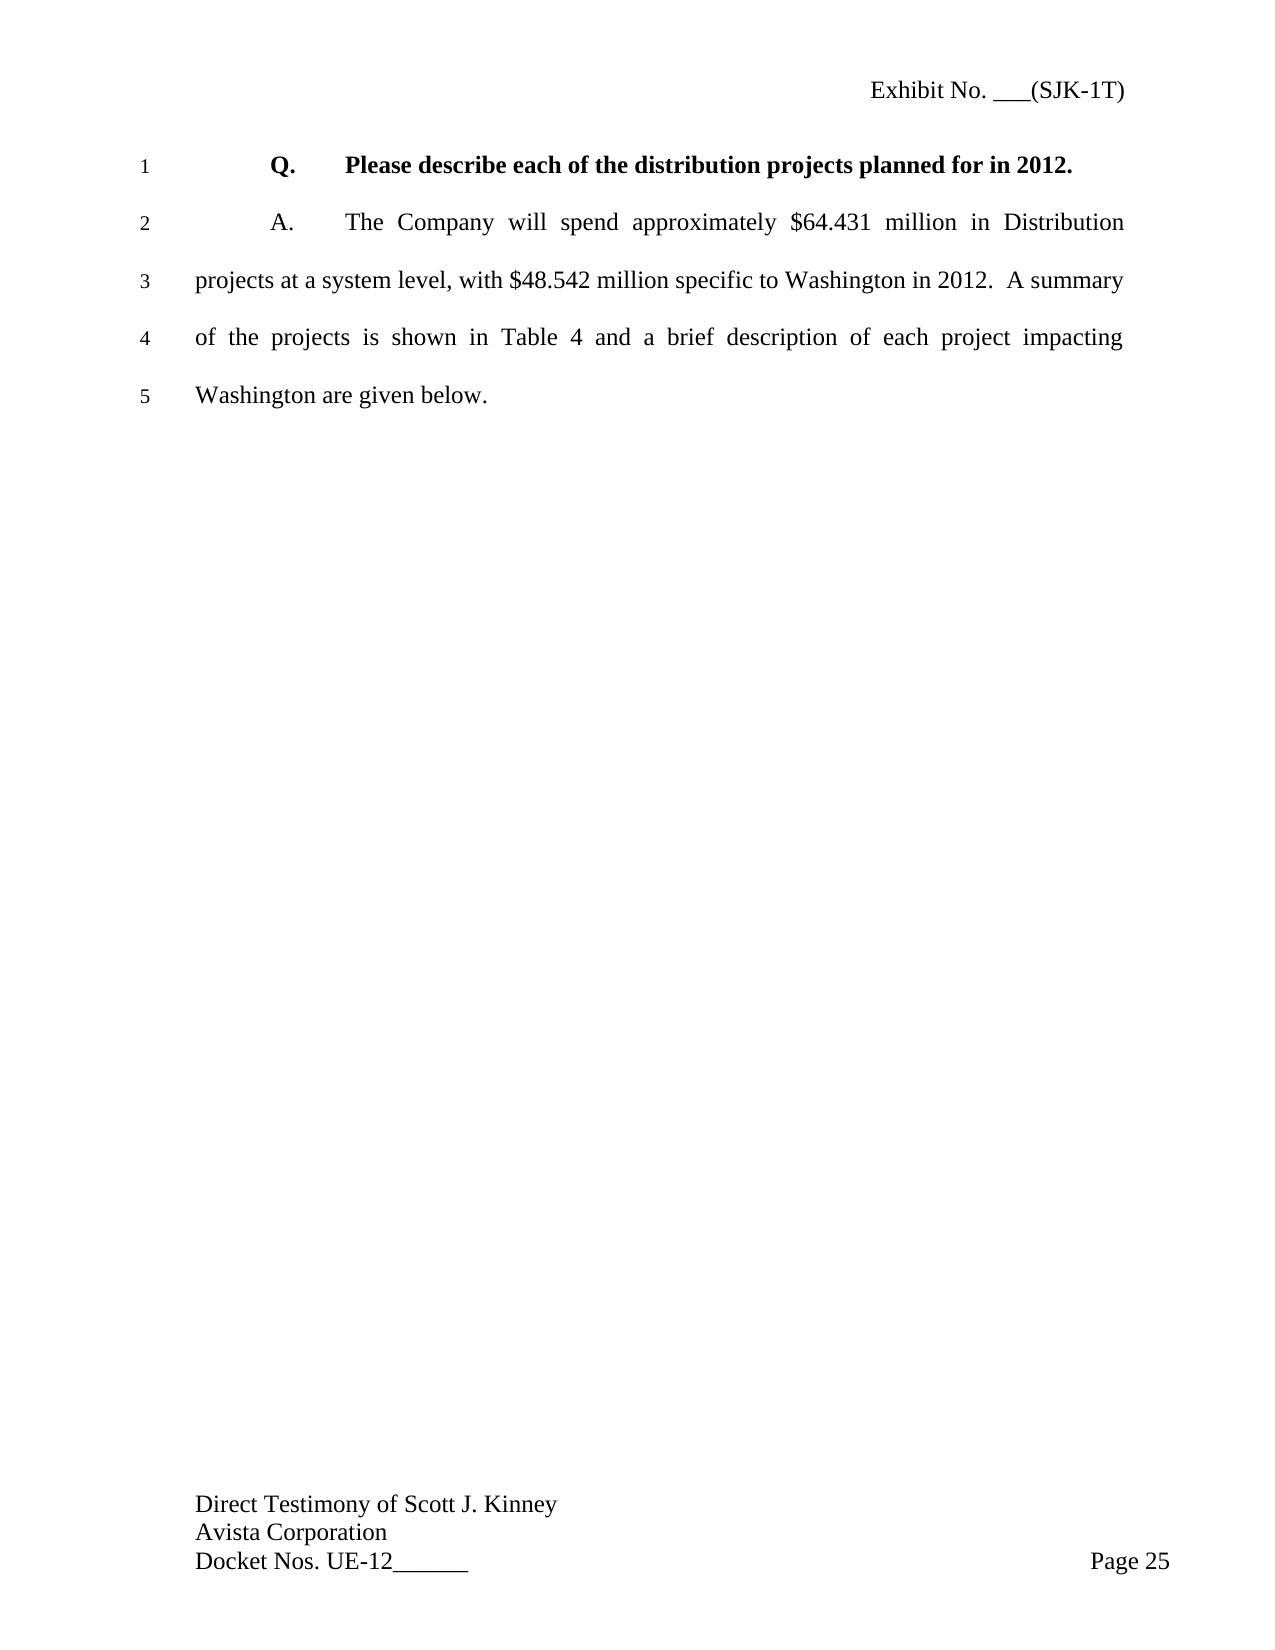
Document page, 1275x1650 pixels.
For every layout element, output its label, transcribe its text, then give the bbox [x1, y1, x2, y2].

text A. The Company will spend approximately $64.431 million in Distribution projects at a system level, with $48.542 million specific to Washington in 2012. A summary of the projects is shown in Table 4 and a brief description of each project impacting Washington are given below. [195, 207, 1125, 409]
text Q. Please describe each of the distribution projects planned for in 2012. [195, 150, 1125, 179]
